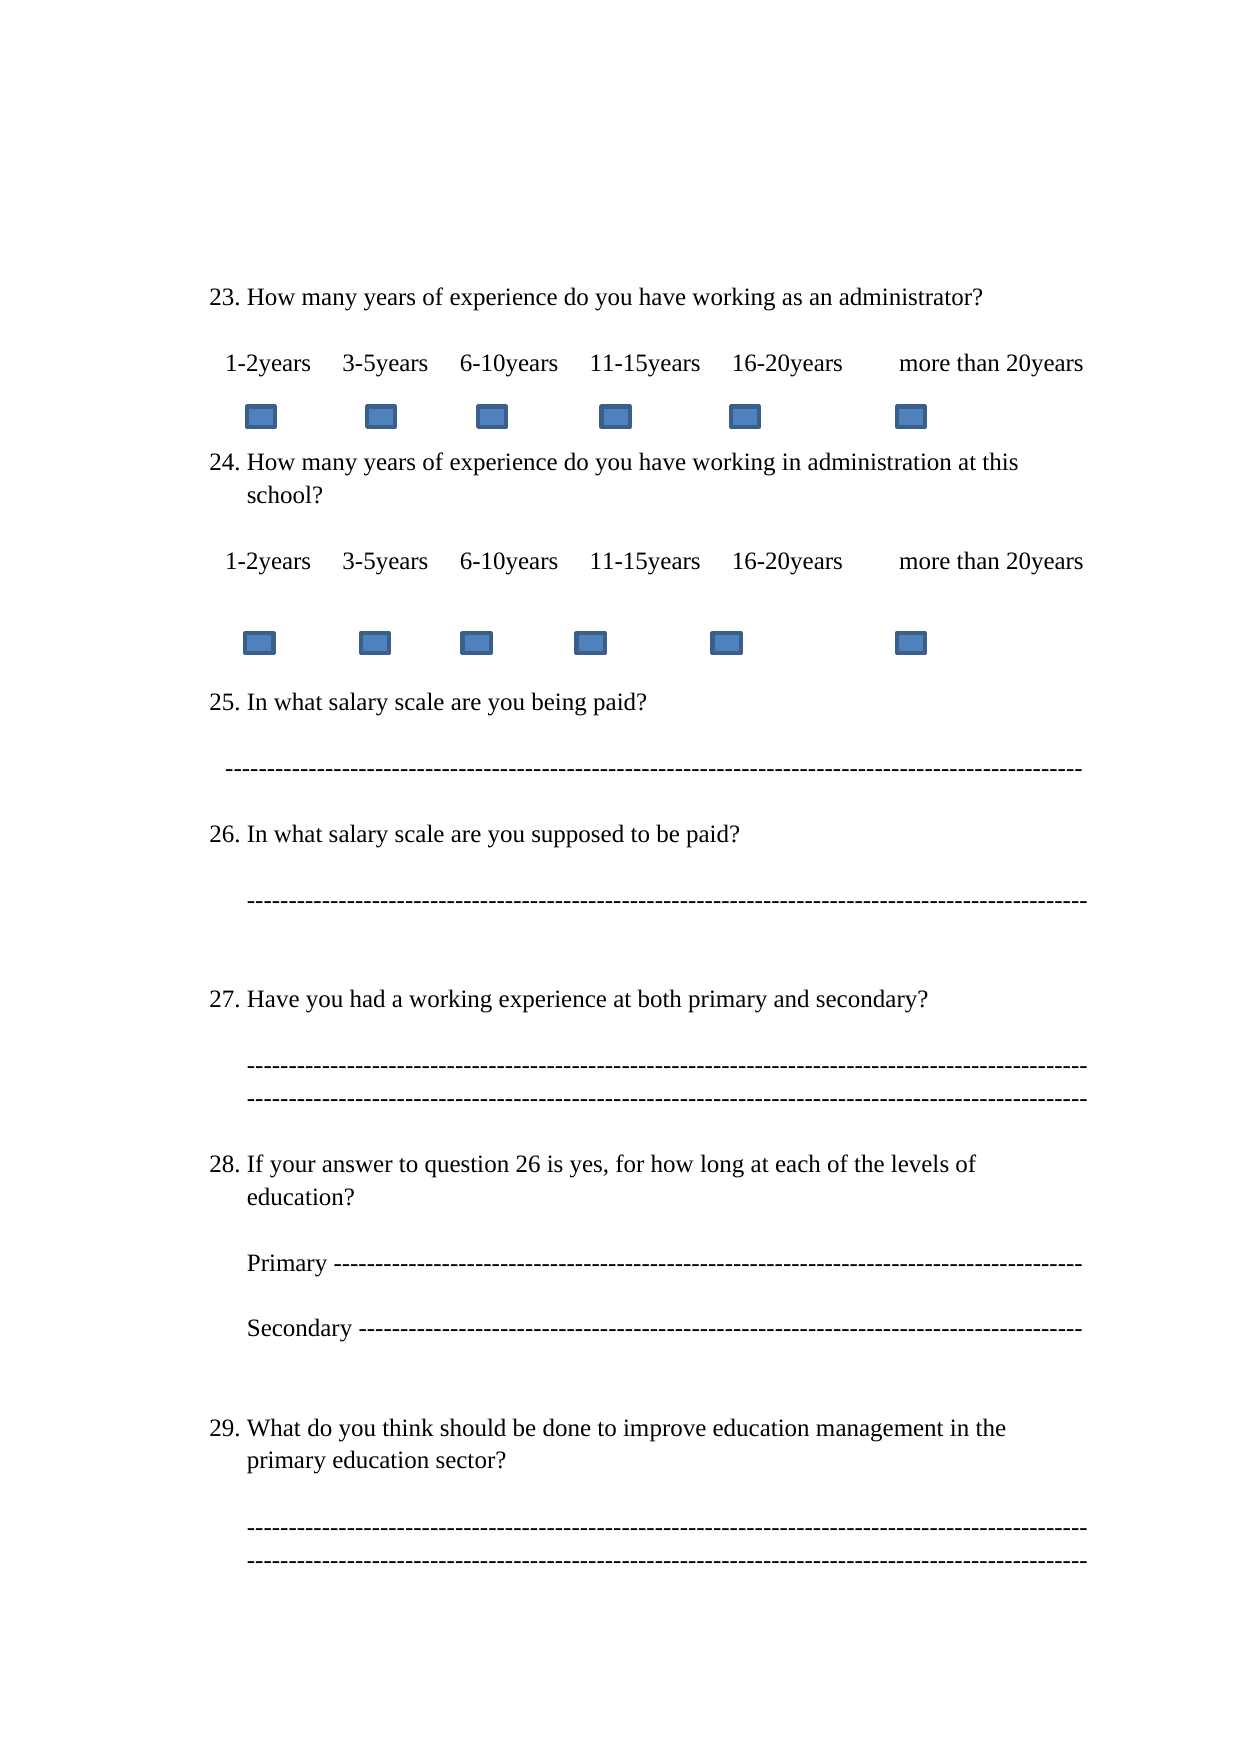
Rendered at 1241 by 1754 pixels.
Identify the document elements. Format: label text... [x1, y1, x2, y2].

list In what salary scale are you supposed to be paid? [209, 819, 1090, 848]
list ------------------------------------------------------------------------------------------------------- [225, 753, 1090, 782]
list Secondary --------------------------------------------------------------------------------------- [247, 1313, 1090, 1342]
list ---------------------------------------------------------------------------------------------------------------------------------------------------------------------------------------------------------- [247, 1050, 1090, 1112]
list If your answer to question 26 is yes, for how long at each of the levels of education? [209, 1149, 1090, 1211]
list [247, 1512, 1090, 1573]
list In what salary scale are you being paid? [209, 687, 1090, 716]
list Primary ------------------------------------------------------------------------------------------ [247, 1248, 1090, 1277]
list How many years of experience do you have working as an administrator? [209, 282, 1090, 311]
list What do you think should be done to improve education management in the primary education sector? [209, 1413, 1090, 1474]
list 1-2years 3-5years 6-10years 11-15years 16-20years more than 20years [225, 546, 1090, 575]
list Have you had a working experience at both primary and secondary? [209, 984, 1090, 1013]
list 1-2years 3-5years 6-10years 11-15years 16-20years more than 20years [225, 348, 1090, 377]
list ----------------------------------------------------------------------------------------------------- [247, 885, 1090, 914]
list How many years of experience do you have working in administration at this school? [209, 447, 1090, 509]
